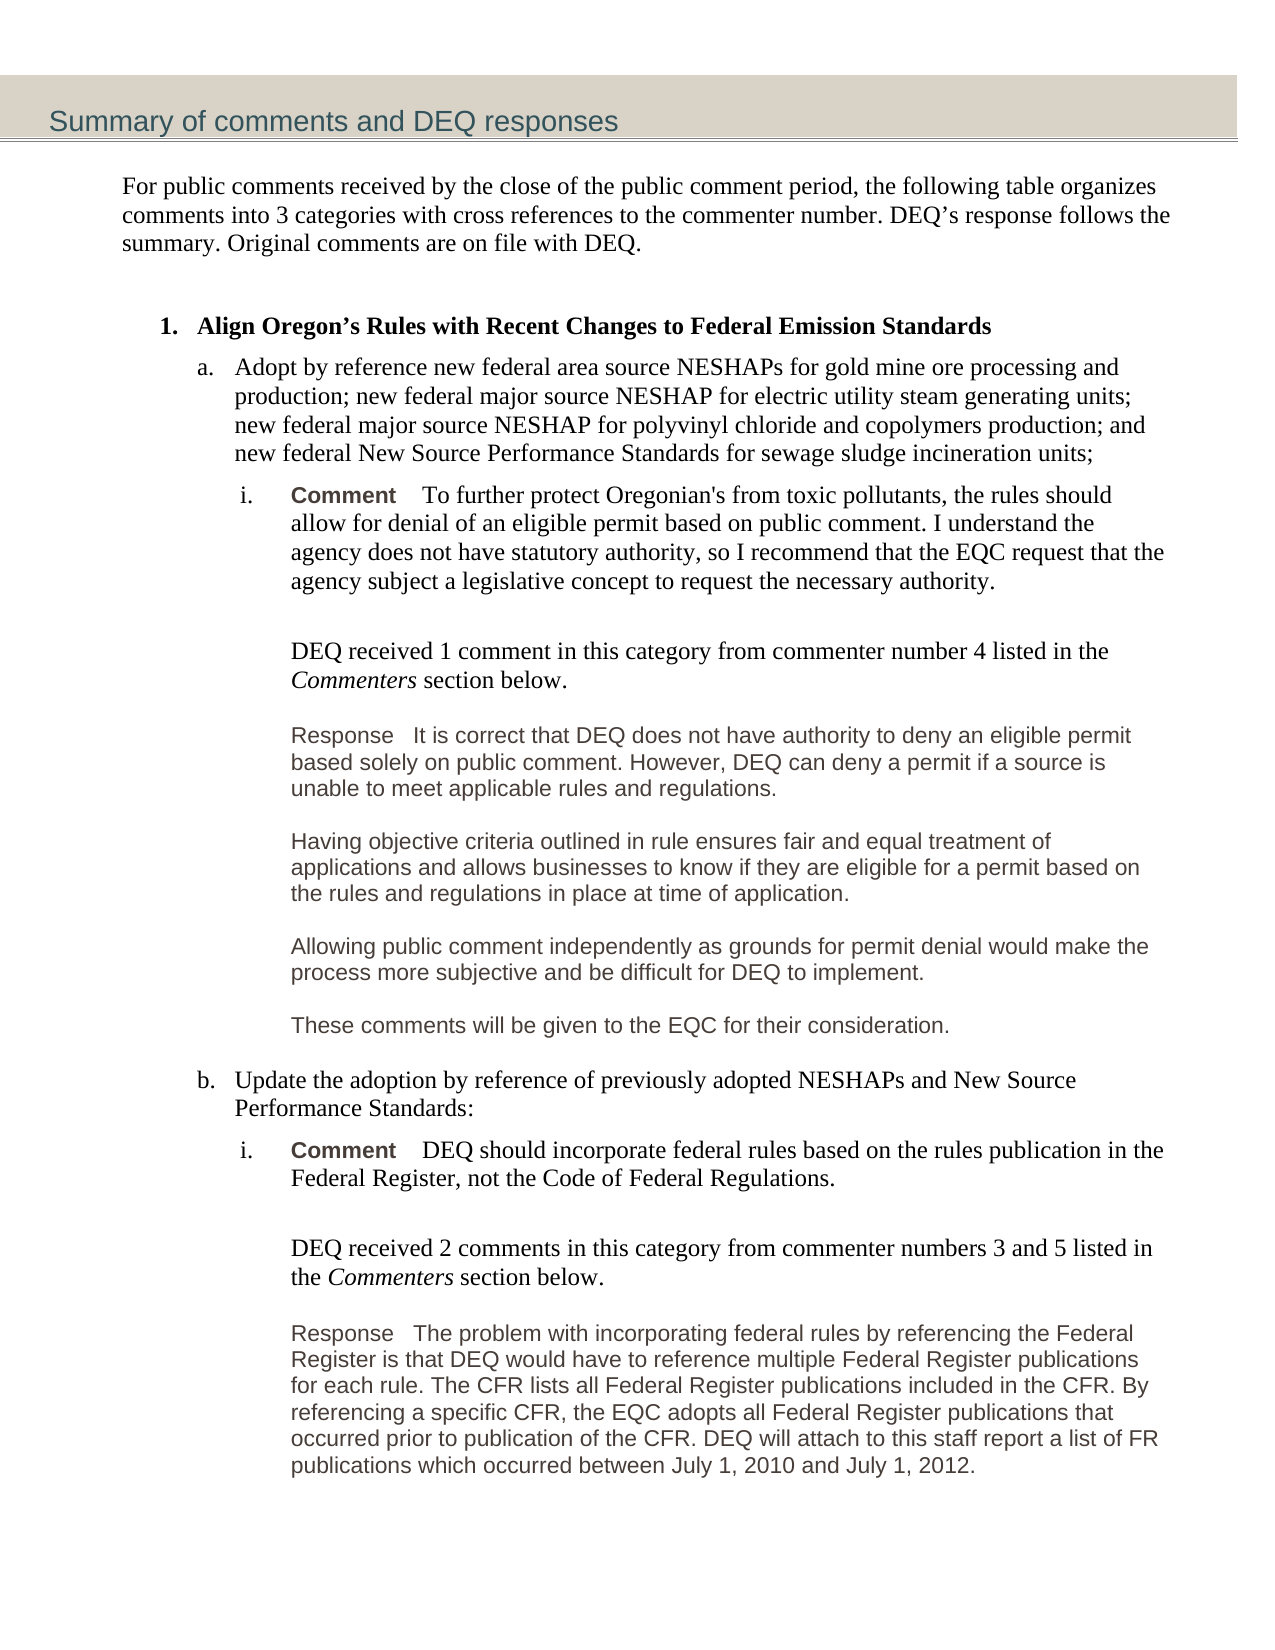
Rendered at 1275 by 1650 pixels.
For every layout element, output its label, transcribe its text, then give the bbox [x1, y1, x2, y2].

list Comment To further protect Oregonian's from toxic pollutants, the rules should allow for denial of an eligible permit based on public comment. I understand the agency does not have statutory authority, so I recommend that the EQC request that the agency subject a legislative concept to request the necessary authority. [253, 480, 1171, 595]
list Adopt by reference new federal area source NESHAPs for gold mine ore processing and production; new federal major source NESHAP for electric utility steam generating units; new federal major source NESHAP for polyvinyl chloride and copolymers production; and new federal New Source Performance Standards for sewage sludge incineration units; [197, 352, 1171, 467]
list DEQ received 1 comment in this category from commenter number 4 listed in the Commenters section below. [291, 636, 1171, 693]
list Response The problem with incorporating federal rules by referencing the Federal Register is that DEQ would have to reference multiple Federal Register publications for each rule. The CFR lists all Federal Register publications included in the CFR. By referencing a specific CFR, the EQC adopts all Federal Register publications that occurred prior to publication of the CFR. DEQ will attach to this staff report a list of FR publications which occurred between July 1, 2010 and July 1, 2012. [291, 1320, 1172, 1478]
list Align Oregon’s Rules with Recent Changes to Federal Emission Standards [159, 311, 1171, 340]
list Allowing public comment independently as grounds for permit denial would make the process more subjective and be difficult for DEQ to implement. [291, 933, 1172, 986]
list These comments will be given to the EQC for their consideration. [291, 1012, 1172, 1038]
list Having objective criteria outlined in rule ensures fair and equal treatment of applications and allows businesses to know if they are eligible for a permit based on the rules and regulations in place at time of application. [291, 828, 1172, 907]
table_header Summary of comments and DEQ responses [0, 75, 1237, 137]
text For public comments received by the close of the public comment period, the following table organizes comments into 3 categories with cross references to the commenter number. DEQ’s response follows the summary. Original comments are on file with DEQ. [122, 171, 1172, 257]
list Response It is correct that DEQ does not have authority to deny an eligible permit based solely on public comment. However, DEQ can deny a permit if a source is unable to meet applicable rules and regulations. [291, 722, 1172, 801]
list DEQ received 2 comments in this category from commenter numbers 3 and 5 listed in the Commenters section below. [291, 1233, 1171, 1291]
list Comment DEQ should incorporate federal rules based on the rules publication in the Federal Register, not the Code of Federal Regulations. [253, 1135, 1171, 1192]
list Update the adoption by reference of previously adopted NESHAPs and New Source Performance Standards: [197, 1065, 1171, 1122]
